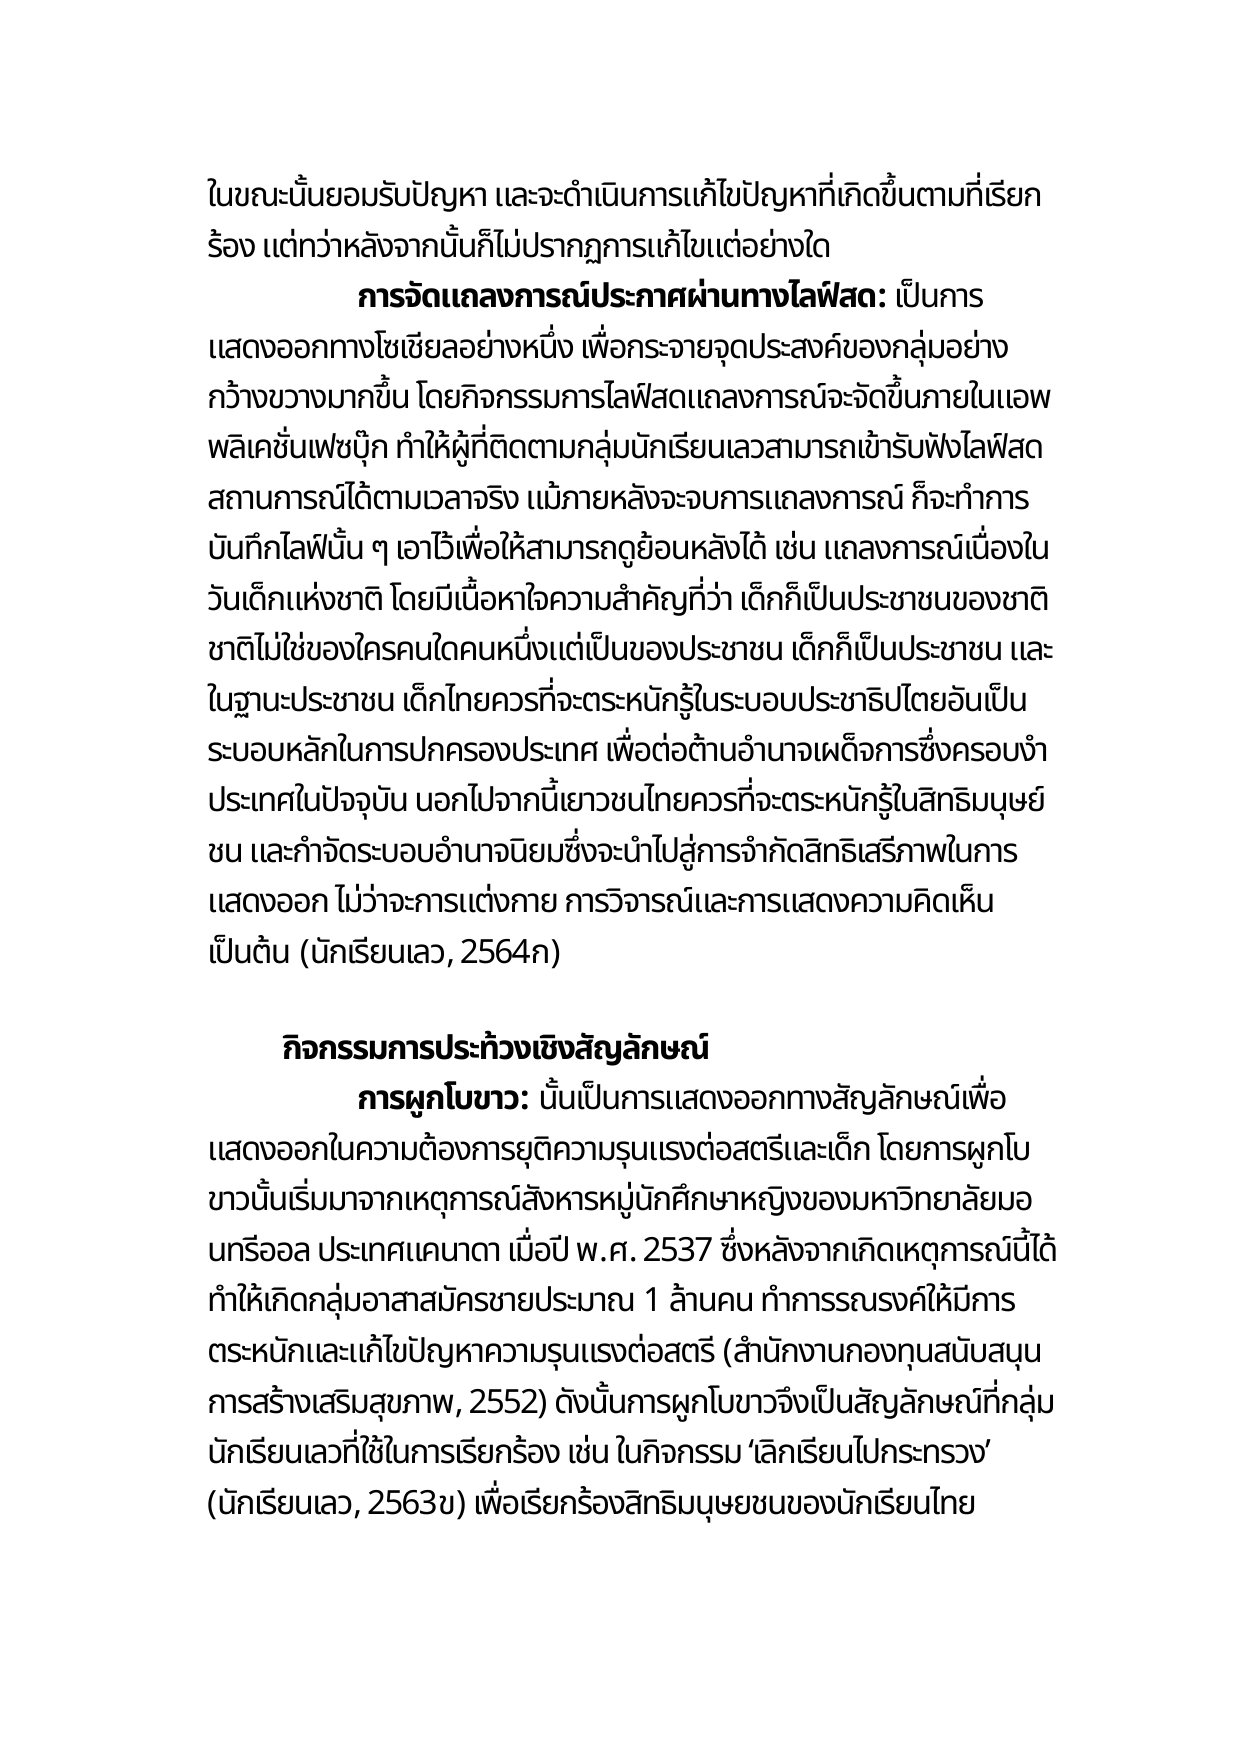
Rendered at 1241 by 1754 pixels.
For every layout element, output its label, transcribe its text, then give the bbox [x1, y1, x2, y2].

text กิจกรรมการประท้วงเชิงสัญลักษณ์ [207, 1024, 1069, 1074]
text การจัดแถลงการณ์ประกาศผ่านทางไลฟ์สด: เป็นการแสดงออกทางโซเชียลอย่างหนึ่ง เพื่อกระจายจุดประสงค์ของกลุ่มอย่างกว้างขวางมากขึ้น โดยกิจกรรมการไลฟ์สดแถลงการณ์จะจัดขึ้นภายในแอพพลิเคชั่นเฟซบุ๊ก ทำให้ผู้ที่ติดตามกลุ่มนักเรียนเลวสามารถเข้ารับฟังไลฟ์สดสถานการณ์ได้ตามเวลาจริง แม้ภายหลังจะจบการแถลงการณ์ ก็จะทำการบันทึกไลฟ์นั้น ๆ เอาไว้เพื่อให้สามารถดูย้อนหลังได้ เช่น แถลงการณ์เนื่องในวันเด็กแห่งชาติ โดยมีเนื้อหาใจความสำคัญที่ว่า เด็กก็เป็นประชาชนของชาติ ชาติไม่ใช่ของใครคนใดคนหนึ่งแต่เป็นของประชาชน เด็กก็เป็นประชาชน และในฐานะประชาชน เด็กไทยควรที่จะตระหนักรู้ในระบอบประชาธิปไตยอันเป็นระบอบหลักในการปกครองประเทศ เพื่อต่อต้านอำนาจเผด็จการซึ่งครอบงำประเทศในปัจจุบัน นอกไปจากนี้เยาวชนไทยควรที่จะตระหนักรู้ในสิทธิมนุษย์ชน และกำจัดระบอบอำนาจนิยมซึ่งจะนำไปสู่การจำกัดสิทธิเสรีภาพในการแสดงออก ไม่ว่าจะการแต่งกาย การวิจารณ์และการแสดงความคิดเห็น เป็นต้น (นักเรียนเลว, 2564ก) [207, 272, 1069, 978]
text การผูกโบขาว: นั้นเป็นการแสดงออกทางสัญลักษณ์เพื่อแสดงออกในความต้องการยุติความรุนแรงต่อสตรีและเด็ก โดยการผูกโบขาวนั้นเริ่มมาจากเหตุการณ์สังหารหมู่นักศึกษาหญิงของมหาวิทยาลัยมอนทรีออล ประเทศแคนาดา เมื่อปี พ.ศ. 2537 ซึ่งหลังจากเกิดเหตุการณ์นี้ได้ทำให้เกิดกลุ่มอาสาสมัครชายประมาณ 1 ล้านคน ทำการรณรงค์ให้มีการตระหนักและแก้ไขปัญหาความรุนแรงต่อสตรี (สำนักงานกองทุนสนับสนุนการสร้างเสริมสุขภาพ, 2552) ดังนั้นการผูกโบขาวจึงเป็นสัญลักษณ์ที่กลุ่มนักเรียนเลวที่ใช้ในการเรียกร้อง เช่น ในกิจกรรม ‘เลิกเรียนไปกระทรวง’ (นักเรียนเลว, 2563ข) เพื่อเรียกร้องสิทธิมนุษยชนของนักเรียนไทย [207, 1074, 1069, 1529]
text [207, 171, 1069, 272]
